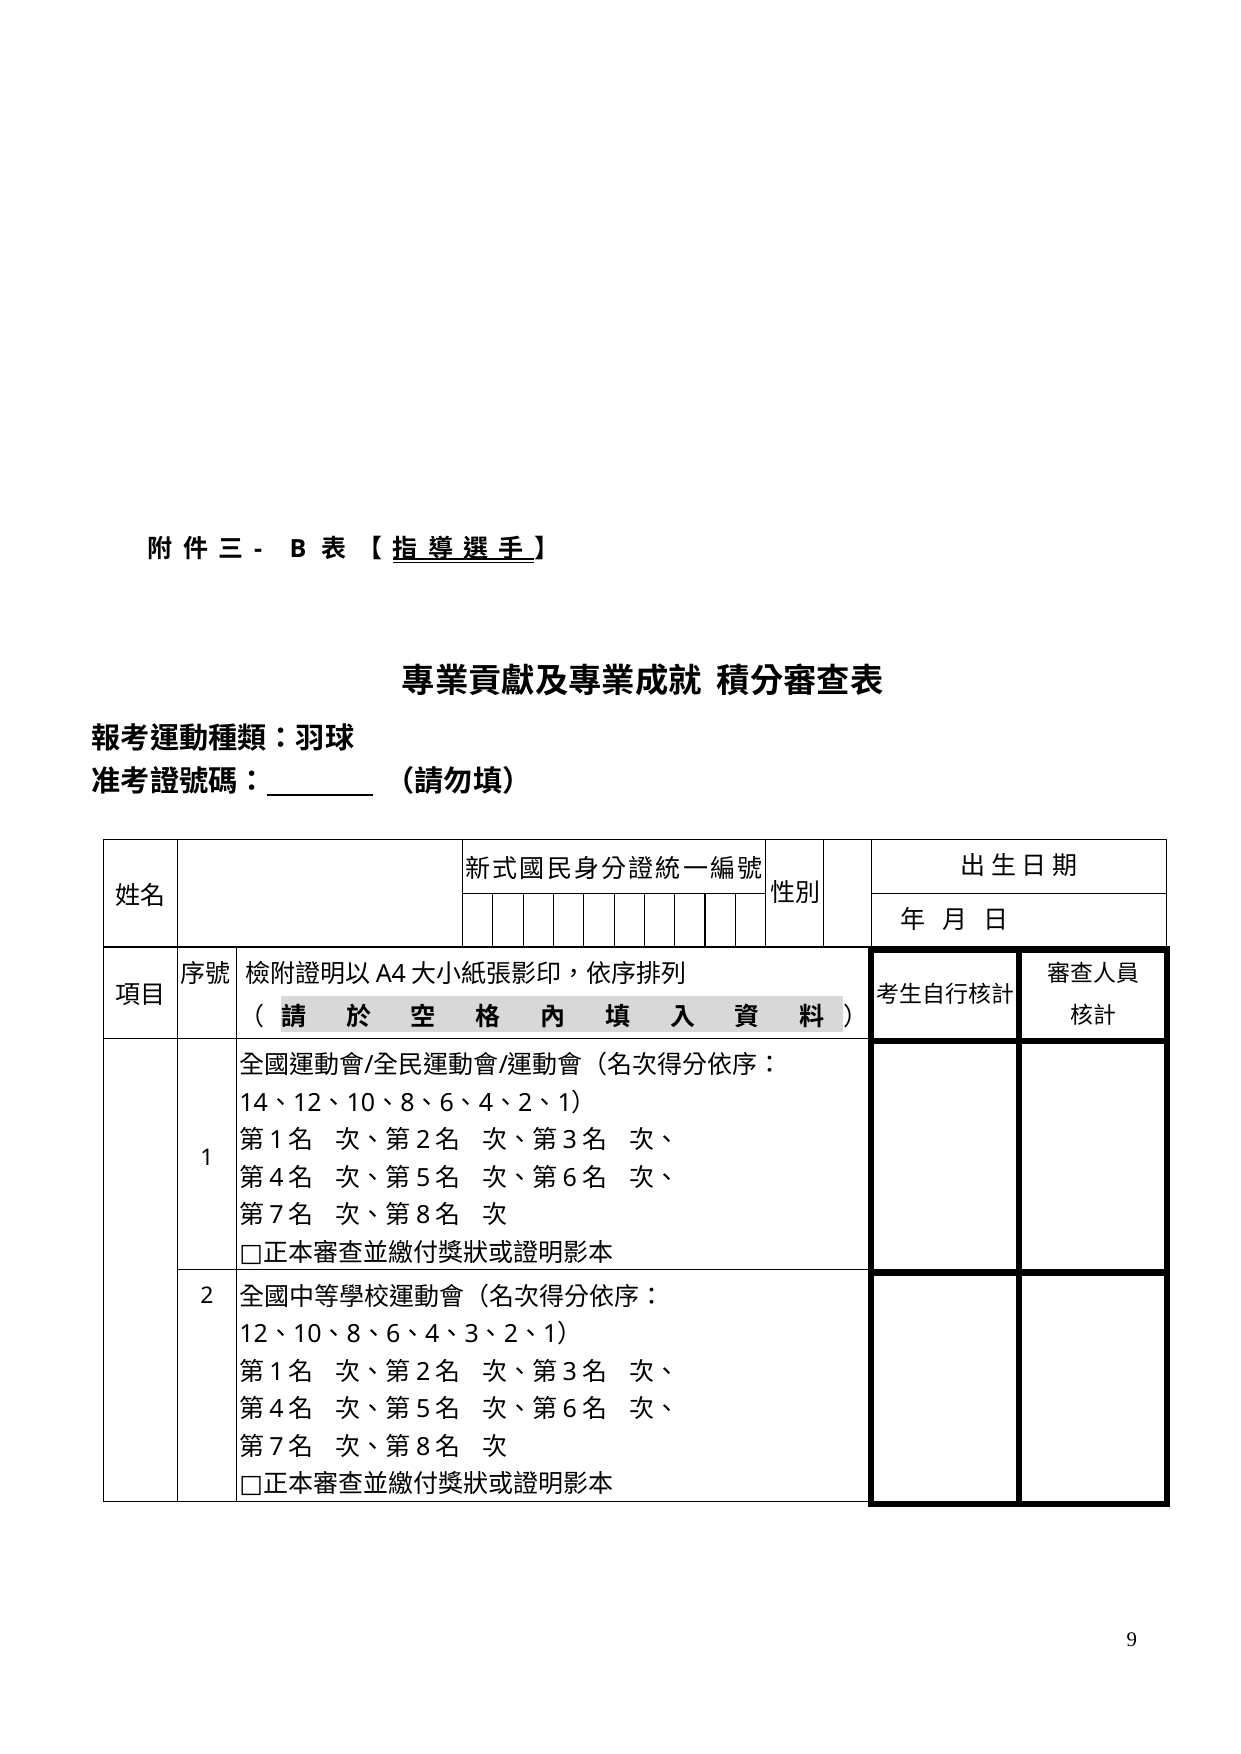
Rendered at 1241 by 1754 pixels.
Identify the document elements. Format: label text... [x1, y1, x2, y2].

table_cell 審查人員 核計 [1022, 953, 1164, 1038]
table_cell [104, 1039, 177, 1501]
table_cell 項目 [104, 948, 177, 1038]
table_cell [874, 1276, 1016, 1501]
table_cell [463, 894, 492, 946]
table_cell [493, 894, 523, 946]
text 准考證號碼： （請勿填） [91, 757, 1191, 799]
table_header [178, 840, 462, 946]
table_cell [524, 894, 553, 946]
text 報考運動種類：羽球 [91, 715, 1137, 757]
table_cell [675, 894, 704, 946]
table_cell [1022, 1276, 1164, 1501]
table_cell [584, 894, 614, 946]
table_cell [645, 894, 674, 946]
table_cell [706, 894, 735, 946]
table_cell 考生自行核計 [874, 953, 1016, 1038]
table_cell [554, 894, 583, 946]
table_cell 檢附證明以A4大小紙張影印，依序排列 （請 於 空 格 內 填 入 資 料） [237, 948, 868, 1038]
table_cell 2 [178, 1270, 236, 1501]
text 附件三- B表【指導選手】 [148, 527, 1137, 565]
table_header 姓名 [104, 840, 177, 946]
table_cell [874, 1044, 1016, 1269]
table_cell 1 [178, 1039, 236, 1269]
text 專業貢獻及專業成就 積分審查表 [148, 640, 1137, 715]
table_header 性別 [766, 840, 823, 946]
table_cell [615, 894, 644, 946]
table_header 新式國民身分證統一編號 [463, 840, 765, 893]
table_header [824, 840, 871, 946]
table_cell 全國運動會/全民運動會/運動會（名次得分依序：14、12、10、8、6、4、2、1） 第1名 次、第2名 次、第3名 次、 第4名 次、第5名 次、第6名 次、 第7名 次、第8名 次 □正本審查並繳付獎狀或證明影本 [237, 1039, 868, 1269]
table_cell [736, 894, 765, 946]
table_cell 序號 [178, 948, 236, 1038]
table_header 出 生 日 期 [872, 840, 1166, 893]
table_cell 年 月 日 [872, 894, 1166, 946]
table_cell [1022, 1044, 1164, 1269]
table_cell 全國中等學校運動會（名次得分依序：12、10、8、6、4、3、2、1） 第1名 次、第2名 次、第3名 次、 第4名 次、第5名 次、第6名 次、 第7名 次、第8名 次 □正本審查並繳付獎狀或證明影本 [237, 1270, 868, 1501]
